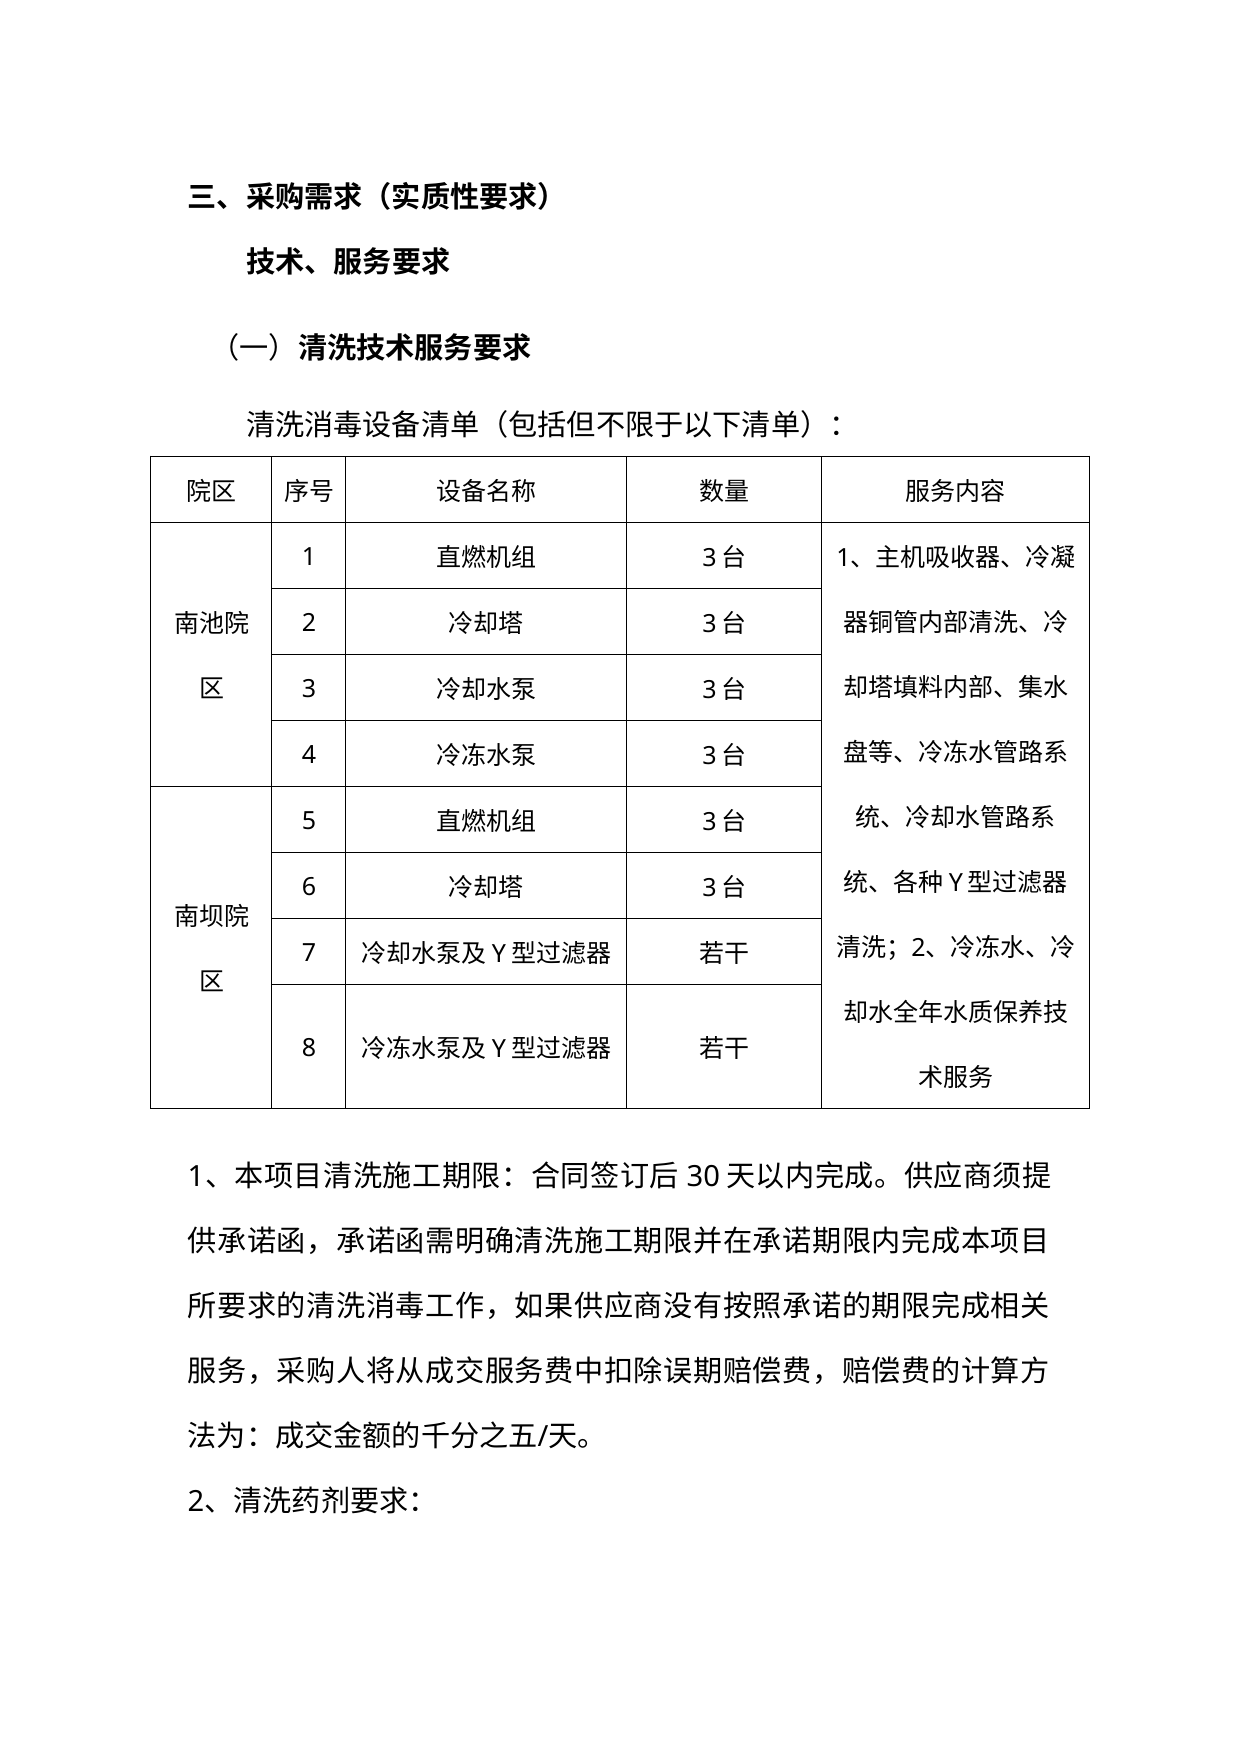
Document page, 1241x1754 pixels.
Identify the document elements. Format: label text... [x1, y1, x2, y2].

list 清洗技术服务要求 [187, 313, 1053, 378]
table_cell 8 [272, 985, 345, 1108]
table_cell 4 [272, 721, 345, 786]
table_cell 冷却水泵及Y型过滤器 [346, 919, 626, 984]
text 清洗消毒设备清单（包括但不限于以下清单）： [187, 391, 1049, 456]
table_header 设备名称 [346, 457, 626, 522]
table_cell 7 [272, 919, 345, 984]
table_cell 直燃机组 [346, 523, 626, 588]
table_cell 2 [272, 589, 345, 654]
table_cell 6 [272, 853, 345, 918]
table_cell 冷却塔 [346, 589, 626, 654]
table_cell 3台 [627, 523, 821, 588]
table_cell 若干 [627, 919, 821, 984]
table_cell 5 [272, 787, 345, 852]
table_cell 3台 [627, 589, 821, 654]
list 1、本项目清洗施工期限：合同签订后30天以内完成。供应商须提供承诺函，承诺函需明确清洗施工期限并在承诺期限内完成本项目所要求的清洗消毒工作，如果供应商没有按照承诺的期限完成相关服务，采购人将从成交服务费中扣除误期赔偿费，赔偿费的计算方法为：成交金额的千分之五/天。 [187, 1141, 1053, 1466]
list 2、清洗药剂要求： [187, 1466, 1053, 1531]
table_cell 冷却水泵 [346, 655, 626, 720]
table_header 院区 [151, 457, 271, 522]
table_cell 1 [272, 523, 345, 588]
table_header 数量 [627, 457, 821, 522]
table_cell 冷冻水泵 [346, 721, 626, 786]
subtitle 技术、服务要求 [187, 227, 1053, 292]
table_cell 3台 [627, 655, 821, 720]
table_cell 南坝院区 [151, 787, 271, 1108]
table_cell 冷却塔 [346, 853, 626, 918]
table_cell 3 [272, 655, 345, 720]
table_cell 1、主机吸收器、冷凝器铜管内部清洗、冷却塔填料内部、集水盘等、冷冻水管路系统、冷却水管路系统、各种Y型过滤器清洗；2、冷冻水、冷却水全年水质保养技术服务 [822, 523, 1089, 1108]
table_header 序号 [272, 457, 345, 522]
table_header 服务内容 [822, 457, 1089, 522]
subtitle 三、采购需求（实质性要求） [187, 162, 1053, 227]
table_cell 3台 [627, 721, 821, 786]
table_cell 3台 [627, 787, 821, 852]
table_cell 若干 [627, 985, 821, 1108]
table_cell 南池院区 [151, 523, 271, 786]
table_cell 冷冻水泵及Y型过滤器 [346, 985, 626, 1108]
table_cell 3台 [627, 853, 821, 918]
table_cell 直燃机组 [346, 787, 626, 852]
